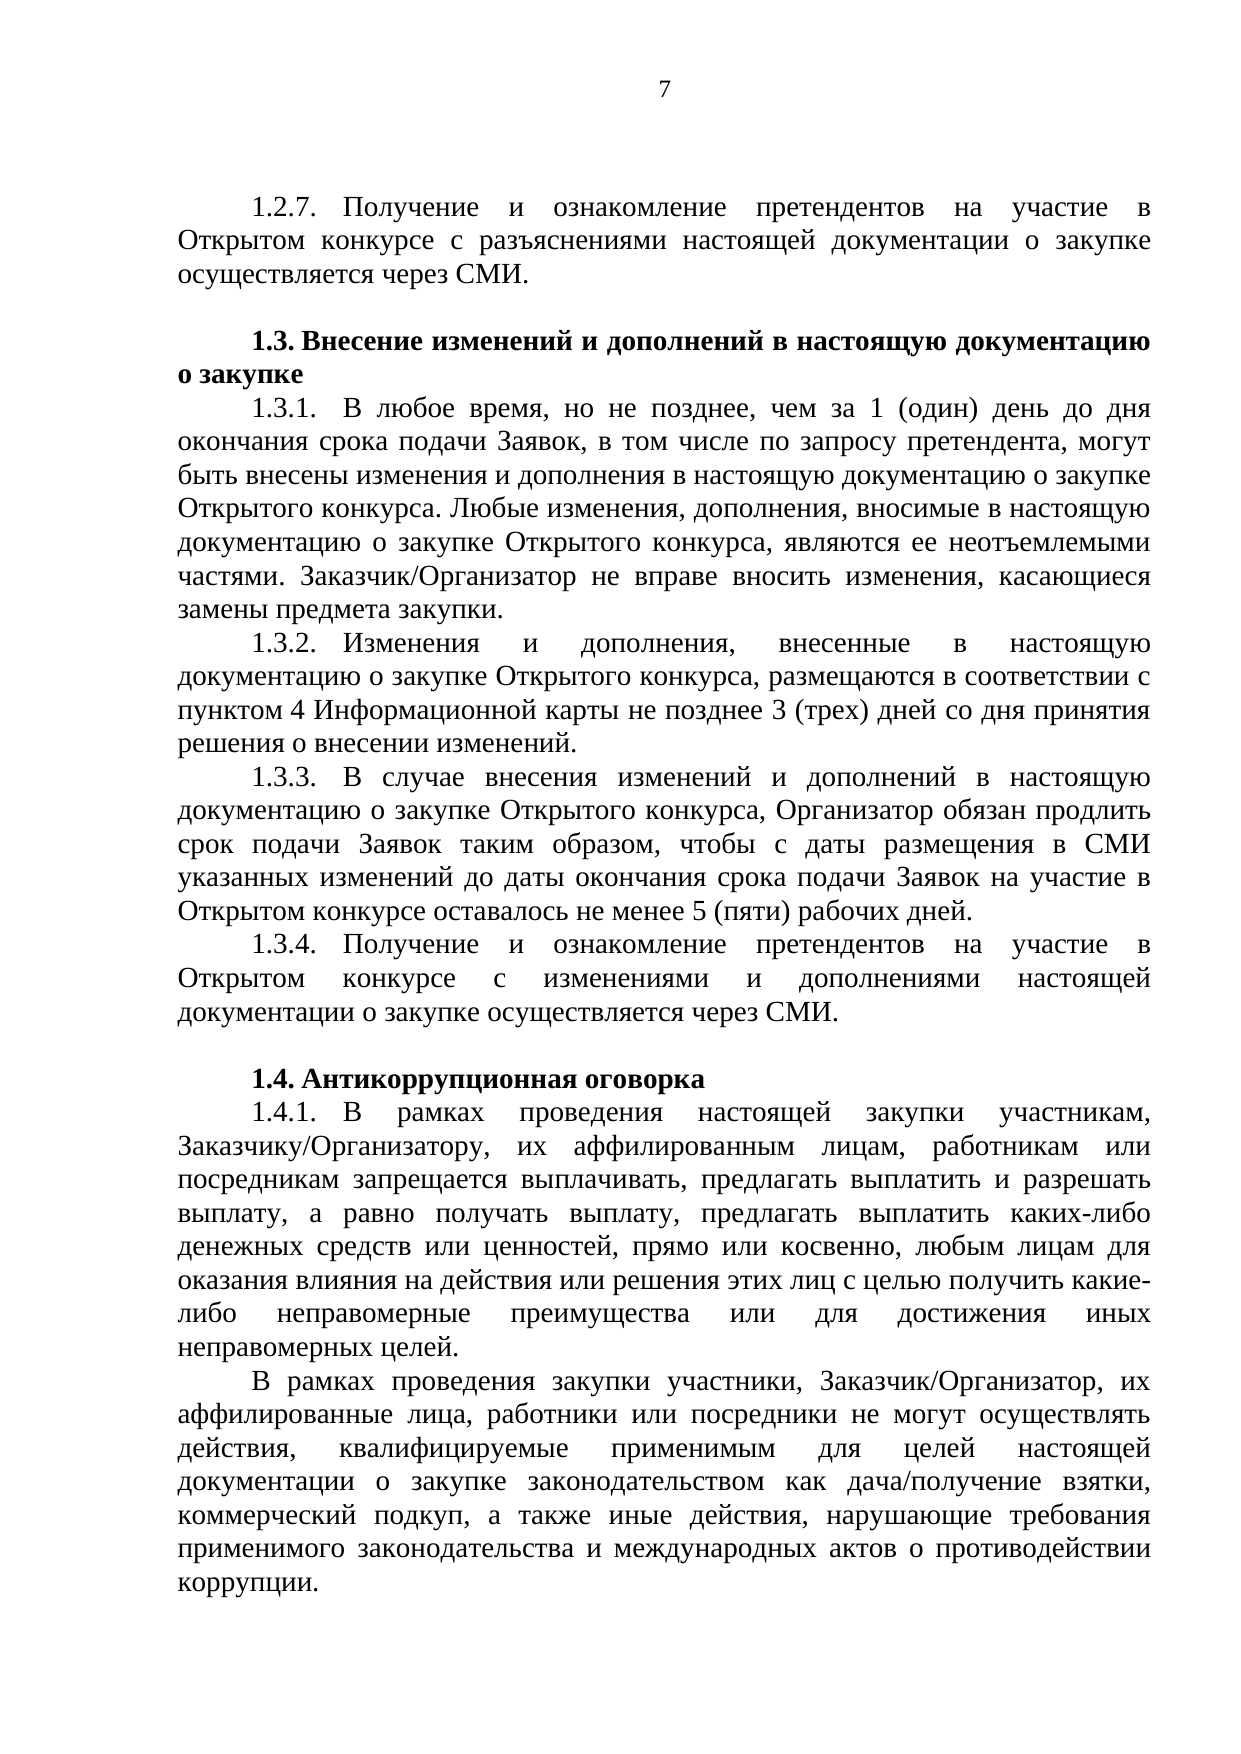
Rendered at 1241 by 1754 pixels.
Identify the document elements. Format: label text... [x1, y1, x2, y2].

text В рамках проведения закупки участники, Заказчик/Организатор, их аффилированные лица, работники или посредники не могут осуществлять действия, квалифицируемые применимым для целей настоящей документации о закупке законодательством как дача/получение взятки, коммерческий подкуп, а также иные действия, нарушающие требования применимого законодательства и международных актов о противодействии коррупции. [177, 1363, 1152, 1597]
list Изменения и дополнения, внесенные в настоящую документацию о закупке Открытого конкурса, размещаются в соответствии с пунктом 4 Информационной карты не позднее 3 (трех) дней со дня принятия решения о внесении изменений. [177, 625, 1152, 759]
list В случае внесения изменений и дополнений в настоящую документацию о закупке Открытого конкурса, Организатор обязан продлить срок подачи Заявок таким образом, чтобы с даты размещения в СМИ указанных изменений до даты окончания срока подачи Заявок на участие в Открытом конкурсе оставалось не менее 5 (пяти) рабочих дней. [177, 759, 1152, 927]
list Антикоррупционная оговорка [177, 1061, 1152, 1094]
list Получение и ознакомление претендентов на участие в Открытом конкурсе с изменениями и дополнениями настоящей документации о закупке осуществляется через СМИ. [177, 927, 1152, 1027]
list Получение и ознакомление претендентов на участие в Открытом конкурсе с разъяснениями настоящей документации о закупке осуществляется через СМИ. [177, 189, 1152, 289]
list В любое время, но не позднее, чем за 1 (один) день до дня окончания срока подачи Заявок, в том числе по запросу претендента, могут быть внесены изменения и дополнения в настоящую документацию о закупке Открытого конкурса. Любые изменения, дополнения, вносимые в настоящую документацию о закупке Открытого конкурса, являются ее неотъемлемыми частями. Заказчик/Организатор не вправе вносить изменения, касающиеся замены предмета закупки. [177, 390, 1152, 625]
list В рамках проведения настоящей закупки участникам, Заказчику/Организатору, их аффилированным лицам, работникам или посредникам запрещается выплачивать, предлагать выплатить и разрешать выплату, а равно получать выплату, предлагать выплатить каких-либо денежных средств или ценностей, прямо или косвенно, любым лицам для оказания влияния на действия или решения этих лиц с целью получить какие-либо неправомерные преимущества или для достижения иных неправомерных целей. [177, 1094, 1152, 1363]
list Внесение изменений и дополнений в настоящую документацию о закупке [177, 323, 1152, 390]
